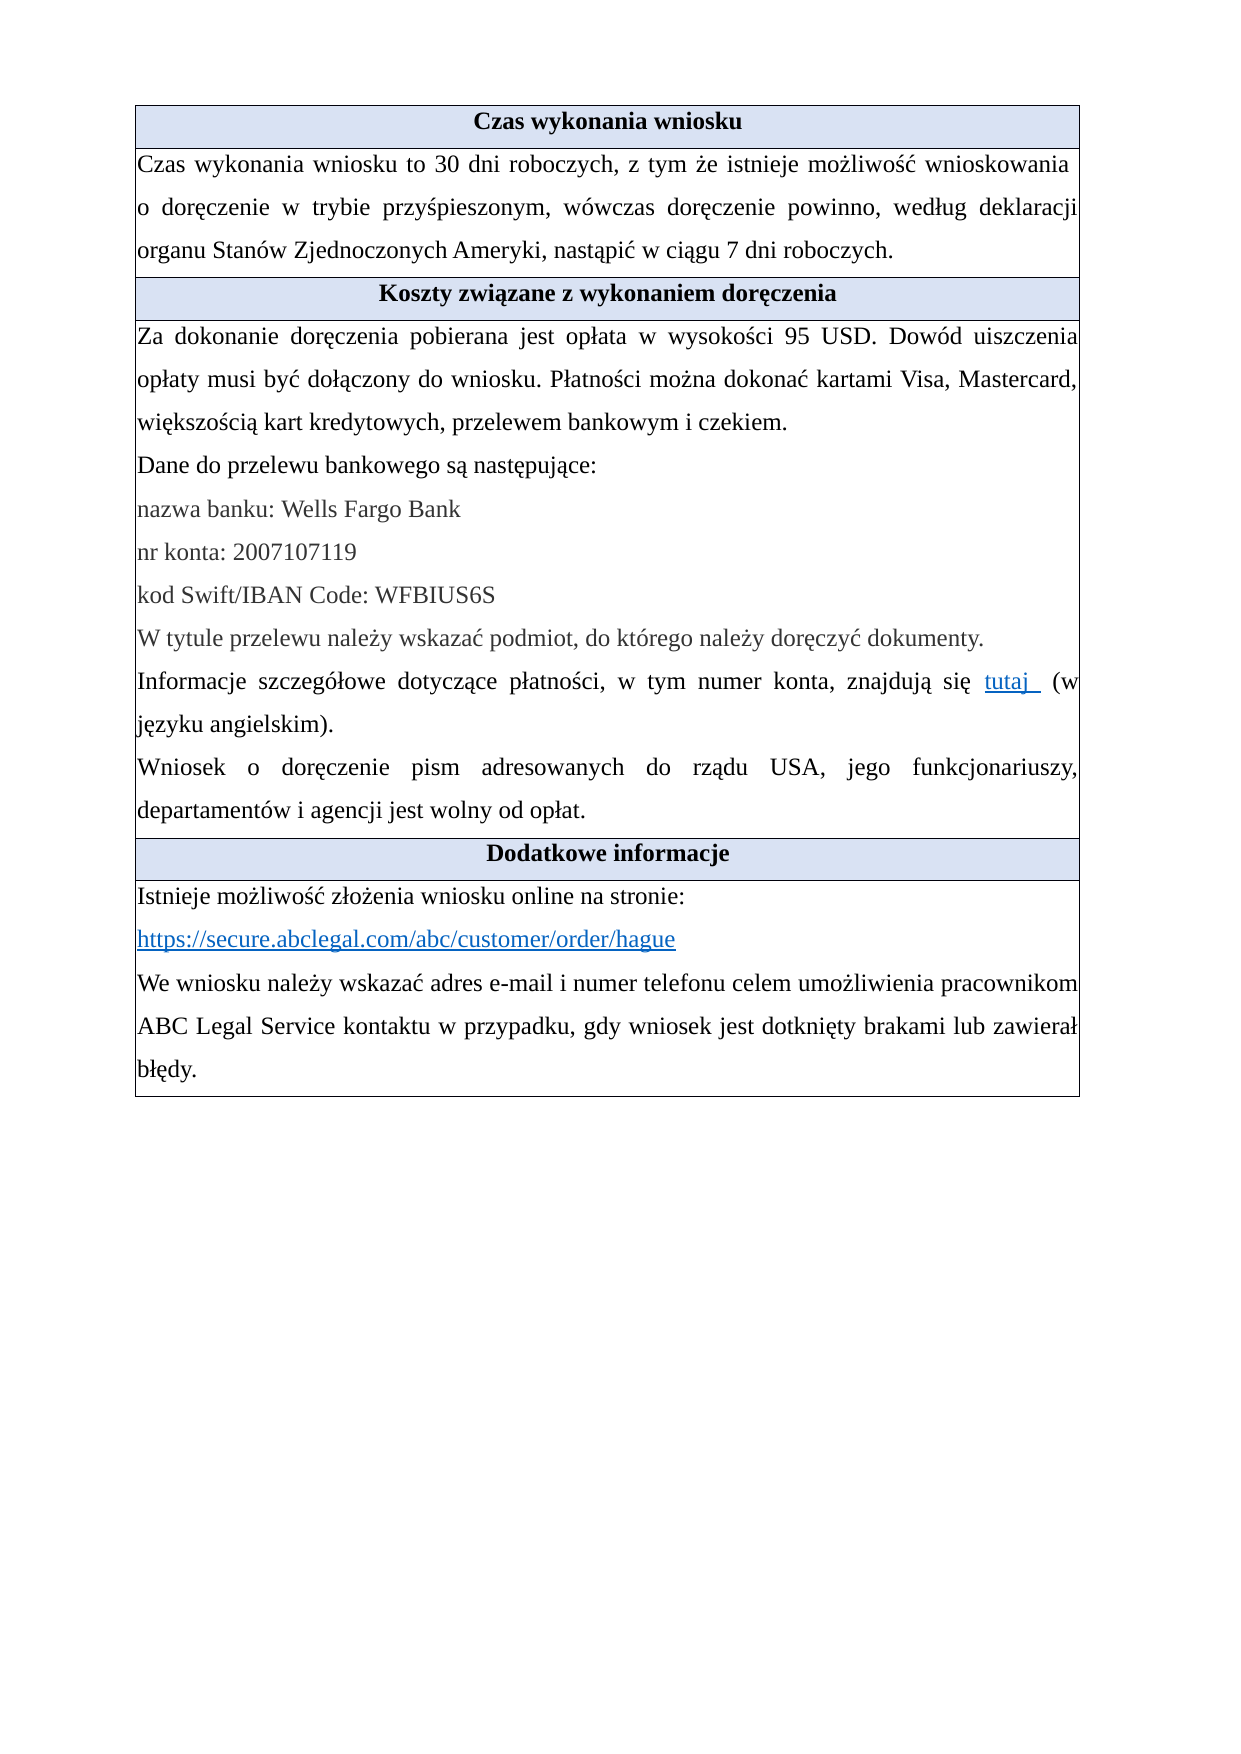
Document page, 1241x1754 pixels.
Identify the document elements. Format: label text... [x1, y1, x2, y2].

table_cell Czas wykonania wniosku to 30 dni roboczych, z tym że istnieje możliwość wnioskowania o doręczenie w trybie przyśpieszonym, wówczas doręczenie powinno, według deklaracji organu Stanów Zjednoczonych Ameryki, nastąpić w ciągu 7 dni roboczych. [136, 149, 1079, 277]
table_header Czas wykonania wniosku [136, 106, 1079, 148]
table_cell Za dokonanie doręczenia pobierana jest opłata w wysokości 95 USD. Dowód uiszczenia opłaty musi być dołączony do wniosku. Płatności można dokonać kartami Visa, Mastercard, większością kart kredytowych, przelewem bankowym i czekiem. Dane do przelewu bankowego są następujące: nazwa banku: Wells Fargo Bank nr konta: 2007107119 kod Swift/IBAN Code: WFBIUS6S W tytule przelewu należy wskazać podmiot, do którego należy doręczyć dokumenty. Informacje szczegółowe dotyczące płatności, w tym numer konta, znajdują się tutaj (w języku angielskim). Wniosek o doręczenie pism adresowanych do rządu USA, jego funkcjonariuszy, departamentów i agencji jest wolny od opłat. [136, 321, 1079, 837]
table_cell Dodatkowe informacje [136, 839, 1079, 880]
table_cell Koszty związane z wykonaniem doręczenia [136, 278, 1079, 320]
table_cell Istnieje możliwość złożenia wniosku online na stronie: https://secure.abclegal.com/abc/customer/order/hague We wniosku należy wskazać adres e-mail i numer telefonu celem umożliwienia pracownikom ABC Legal Service kontaktu w przypadku, gdy wniosek jest dotknięty brakami lub zawierał błędy. [136, 881, 1079, 1096]
